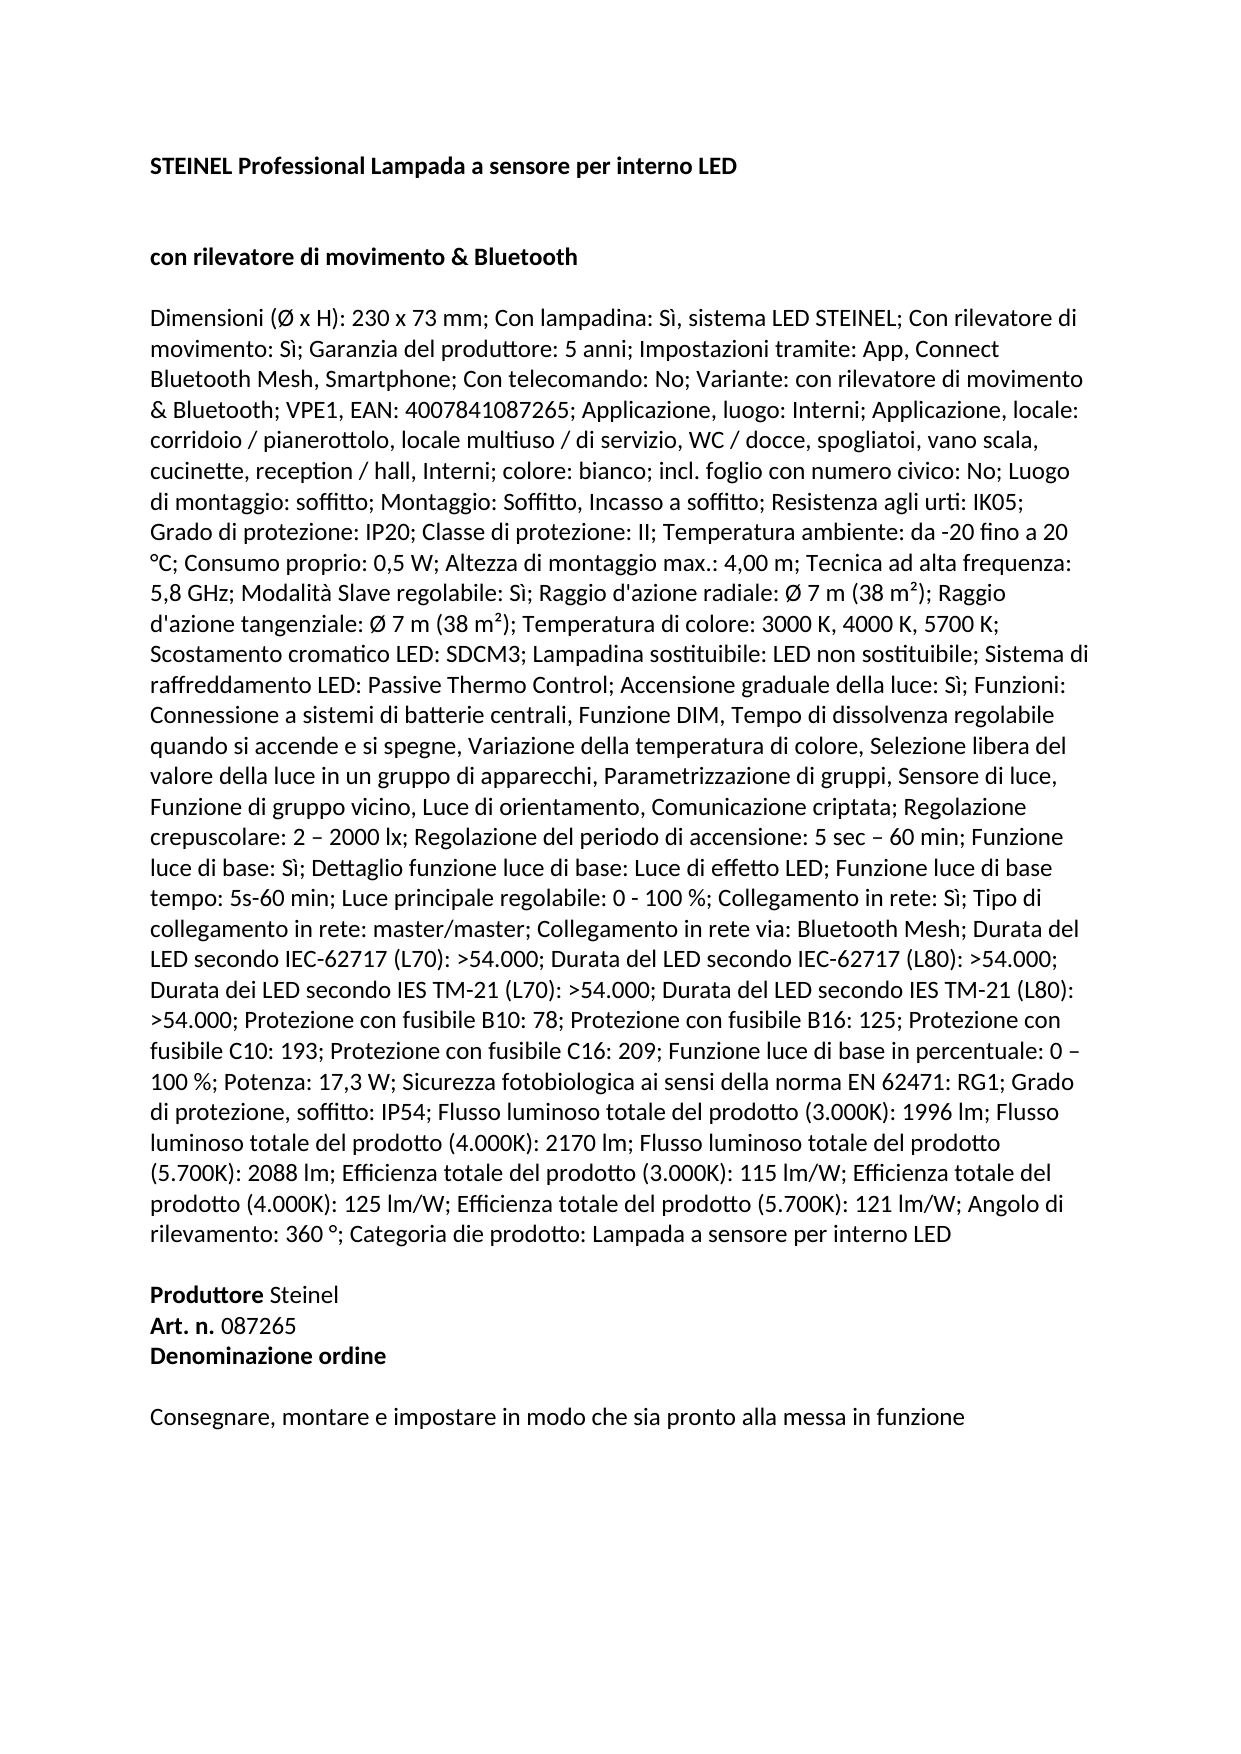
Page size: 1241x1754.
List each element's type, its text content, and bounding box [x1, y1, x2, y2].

text Consegnare, montare e impostare in modo che sia pronto alla messa in funzione [150, 1401, 1090, 1432]
text Dimensioni (Ø x H): 230 x 73 mm; Con lampadina: Sì, sistema LED STEINEL; Con rilevatore di movimento: Sì; Garanzia del produttore: 5 anni; Impostazioni tramite: App, Connect Bluetooth Mesh, Smartphone; Con telecomando: No; Variante: con rilevatore di movimento & Bluetooth; VPE1, EAN: 4007841087265; Applicazione, luogo: Interni; Applicazione, locale: corridoio / pianerottolo, locale multiuso / di servizio, WC / docce, spogliatoi, vano scala, cucinette, reception / hall, Interni; colore: bianco; incl. foglio con numero civico: No; Luogo di montaggio: soffitto; Montaggio: Soffitto, Incasso a soffitto; Resistenza agli urti: IK05; Grado di protezione: IP20; Classe di protezione: II; Temperatura ambiente: da -20 fino a 20 °C; Consumo proprio: 0,5 W; Altezza di montaggio max.: 4,00 m; Tecnica ad alta frequenza: 5,8 GHz; Modalità Slave regolabile: Sì; Raggio d'azione radiale: Ø 7 m (38 m²); Raggio d'azione tangenziale: Ø 7 m (38 m²); Temperatura di colore: 3000 K, 4000 K, 5700 K; Scostamento cromatico LED: SDCM3; Lampadina sostituibile: LED non sostituibile; Sistema di raffreddamento LED: Passive Thermo Control; Accensione graduale della luce: Sì; Funzioni: Connessione a sistemi di batterie centrali, Funzione DIM, Tempo di dissolvenza regolabile quando si accende e si spegne, Variazione della temperatura di colore, Selezione libera del valore della luce in un gruppo di apparecchi, Parametrizzazione di gruppi, Sensore di luce, Funzione di gruppo vicino, Luce di orientamento, Comunicazione criptata; Regolazione crepuscolare: 2 – 2000 lx; Regolazione del periodo di accensione: 5 sec – 60 min; Funzione luce di base: Sì; Dettaglio funzione luce di base: Luce di effetto LED; Funzione luce di base tempo: 5s-60 min; Luce principale regolabile: 0 - 100 %; Collegamento in rete: Sì; Tipo di collegamento in rete: master/master; Collegamento in rete via: Bluetooth Mesh; Durata del LED secondo IEC-62717 (L70): >54.000; Durata del LED secondo IEC-62717 (L80): >54.000; Durata dei LED secondo IES TM-21 (L70): >54.000; Durata del LED secondo IES TM-21 (L80): >54.000; Protezione con fusibile B10: 78; Protezione con fusibile B16: 125; Protezione con fusibile C10: 193; Protezione con fusibile C16: 209; Funzione luce di base in percentuale: 0 – 100 %; Potenza: 17,3 W; Sicurezza fotobiologica ai sensi della norma EN 62471: RG1; Grado di protezione, soffitto: IP54; Flusso luminoso totale del prodotto (3.000K): 1996 lm; Flusso luminoso totale del prodotto (4.000K): 2170 lm; Flusso luminoso totale del prodotto (5.700K): 2088 lm; Efficienza totale del prodotto (3.000K): 115 lm/W; Efficienza totale del prodotto (4.000K): 125 lm/W; Efficienza totale del prodotto (5.700K): 121 lm/W; Angolo di rilevamento: 360 °; Categoria die prodotto: Lampada a sensore per interno LED [150, 303, 1090, 1249]
text Art. n. 087265 [150, 1310, 1090, 1340]
text STEINEL Professional Lampada a sensore per interno LED [150, 150, 1090, 181]
text Produttore Steinel [150, 1279, 1090, 1310]
text Denominazione ordine [150, 1340, 1090, 1371]
text con rilevatore di movimento & Bluetooth [150, 242, 1090, 272]
